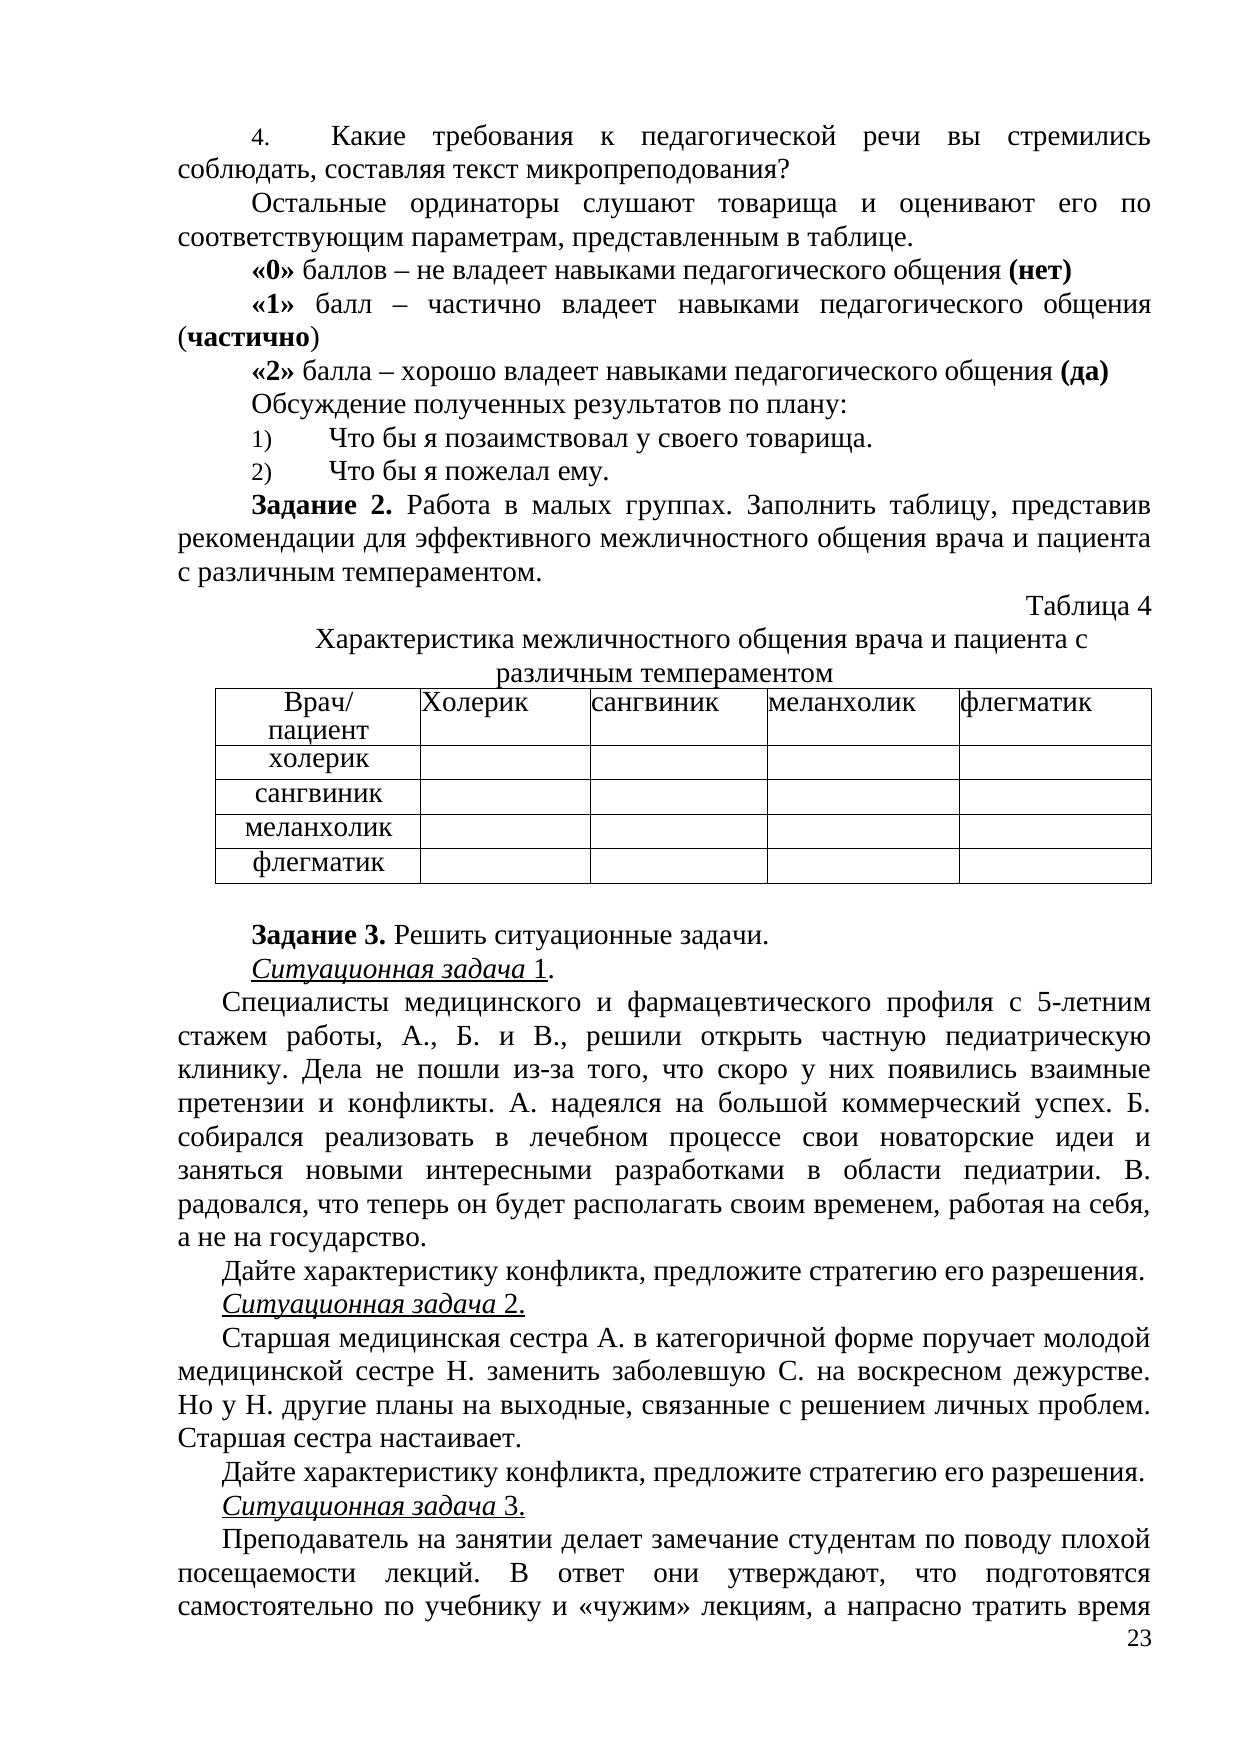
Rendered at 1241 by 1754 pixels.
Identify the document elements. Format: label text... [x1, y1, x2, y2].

text «2» балла – хорошо владеет навыками педагогического общения (да) [177, 353, 1152, 386]
table_cell [421, 780, 590, 814]
table_cell [960, 780, 1151, 814]
text Дайте характеристику конфликта, предложите стратегию его разрешения. [177, 1454, 1152, 1488]
table_cell [768, 746, 959, 779]
table_cell [591, 849, 767, 883]
table_cell холерик [216, 746, 420, 779]
list Что бы я позаимствовал у своего товарища. [177, 420, 1152, 453]
table_cell [960, 815, 1151, 848]
text Старшая медицинская сестра А. в категоричной форме поручает молодой медицинской сестре Н. заменить заболевшую С. на воскресном дежурстве. Но у Н. другие планы на выходные, связанные с решением личных проблем. Старшая сестра настаивает. [177, 1320, 1152, 1454]
table_header Холерик [421, 689, 590, 744]
table_cell [591, 815, 767, 848]
text Остальные ординаторы слушают товарища и оценивают его по соответствующим параметрам, представленным в таблице. [177, 185, 1152, 252]
text Задание 2. Работа в малых группах. Заполнить таблицу, представив рекомендации для эффективного межличностного общения врача и пациента с различным темпераментом. [177, 487, 1152, 588]
table_header меланхолик [768, 689, 959, 744]
text Ситуационная задача 1. [177, 951, 1152, 984]
table_cell сангвиник [216, 780, 420, 814]
text Специалисты медицинского и фармацевтического профиля с 5-летним стажем работы, А., Б. и В., решили открыть частную педиатрическую клинику. Дела не пошли из-за того, что скоро у них появились взаимные претензии и конфликты. А. надеялся на большой коммерческий успех. Б. собирался реализовать в лечебном процессе свои новаторские идеи и заняться новыми интересными разработками в области педиатрии. В. радовался, что теперь он будет располагать своим временем, работая на себя, а не на государство. [177, 984, 1152, 1253]
table_cell флегматик [216, 849, 420, 883]
text Ситуационная задача 3. [177, 1488, 1152, 1521]
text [177, 1521, 1152, 1622]
text «1» балл – частично владеет навыками педагогического общения (частично) [177, 286, 1152, 353]
table_cell [421, 849, 590, 883]
table_cell [421, 815, 590, 848]
text Обсуждение полученных результатов по плану: [177, 386, 1152, 420]
table_header Врач/пациент [216, 689, 420, 744]
text Характеристика межличностного общения врача и пациента с различным темпераментом [177, 621, 1152, 688]
table_cell [591, 746, 767, 779]
text Задание 3. Решить ситуационные задачи. [177, 917, 1152, 951]
table_header сангвиник [591, 689, 767, 744]
text Дайте характеристику конфликта, предложите стратегию его разрешения. [177, 1253, 1152, 1286]
list Какие требования к педагогической речи вы стремились соблюдать, составляя текст микропреподования? [177, 118, 1152, 185]
table_cell [421, 746, 590, 779]
list Что бы я пожелал ему. [177, 453, 1152, 487]
text «0» баллов – не владеет навыками педагогического общения (нет) [177, 252, 1152, 286]
table_cell [960, 746, 1151, 779]
table_cell [768, 780, 959, 814]
table_cell [591, 780, 767, 814]
text Таблица 4 [177, 588, 1152, 621]
table_cell [768, 849, 959, 883]
table_cell меланхолик [216, 815, 420, 848]
table_header флегматик [960, 689, 1151, 744]
table_cell [768, 815, 959, 848]
table_cell [960, 849, 1151, 883]
text Ситуационная задача 2. [177, 1286, 1152, 1320]
